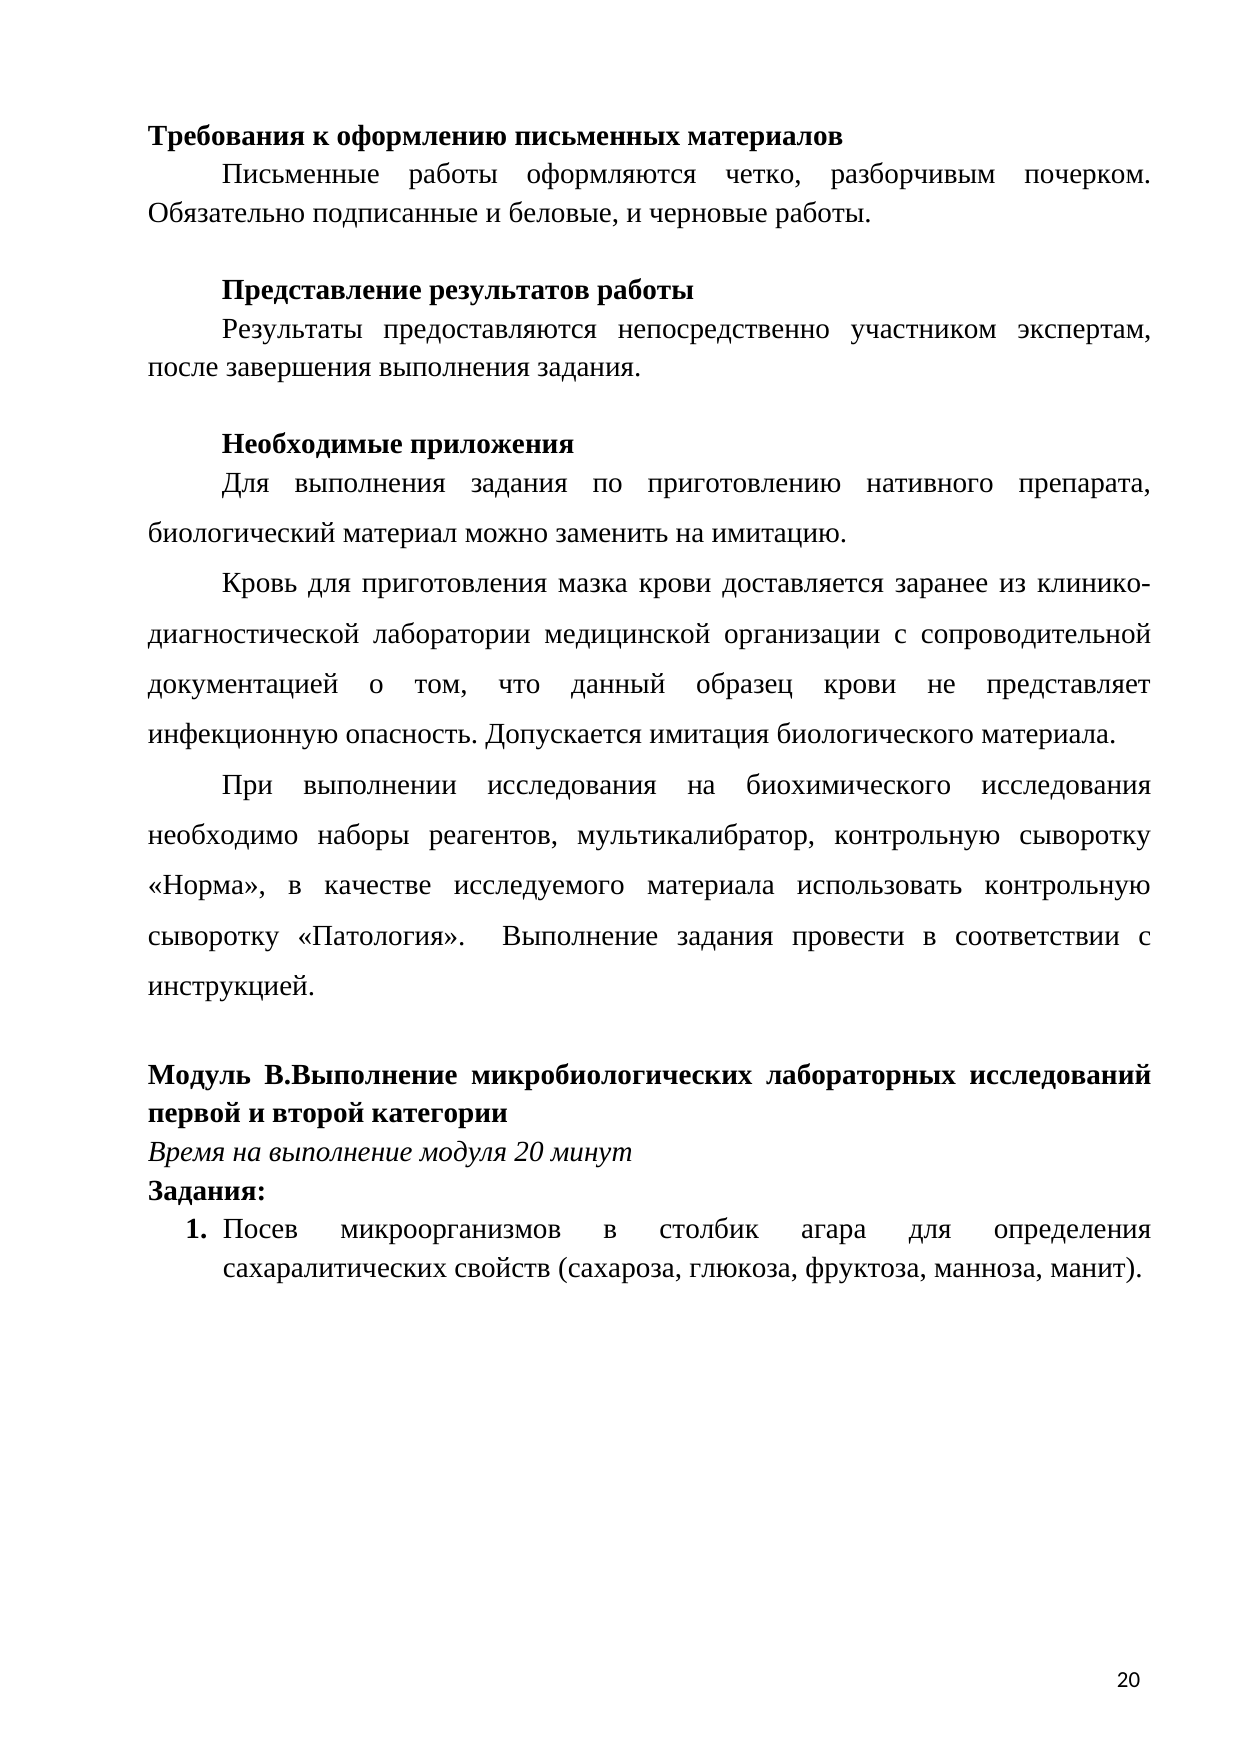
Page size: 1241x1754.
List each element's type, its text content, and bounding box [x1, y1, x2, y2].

text Время на выполнение модуля 20 минут [148, 1134, 1152, 1168]
text Кровь для приготовления мазка крови доставляется заранее из клинико-диагностической лаборатории медицинской организации с сопроводительной документацией о том, что данный образец крови не представляет инфекционную опасность. Допускается имитация биологического материала. [148, 566, 1152, 750]
text Для выполнения задания по приготовлению нативного препарата, биологический материал можно заменить на имитацию. [148, 465, 1152, 549]
text Представление результатов работы [148, 272, 1152, 306]
text При выполнении исследования на биохимического исследования необходимо наборы реагентов, мультикалибратор, контрольную сыворотку «Норма», в качестве исследуемого материала использовать контрольную сыворотку «Патология». Выполнение задания провести в соответствии с инструкцией. [148, 767, 1152, 1002]
text Модуль В.Выполнение микробиологических лабораторных исследований первой и второй категории [148, 1057, 1152, 1129]
text Задания: [148, 1173, 1152, 1206]
text Результаты предоставляются непосредственно участником экспертам, после завершения выполнения задания. [148, 311, 1152, 383]
list Посев микроорганизмов в столбик агара для определения сахаралитических свойств (сахароза, глюкоза, фруктоза, манноза, манит). [185, 1211, 1152, 1283]
text Необходимые приложения [148, 426, 1152, 460]
text Письменные работы оформляются четко, разборчивым почерком. Обязательно подписанные и беловые, и черновые работы. [148, 157, 1152, 229]
text Требования к оформлению письменных материалов [148, 118, 1152, 152]
